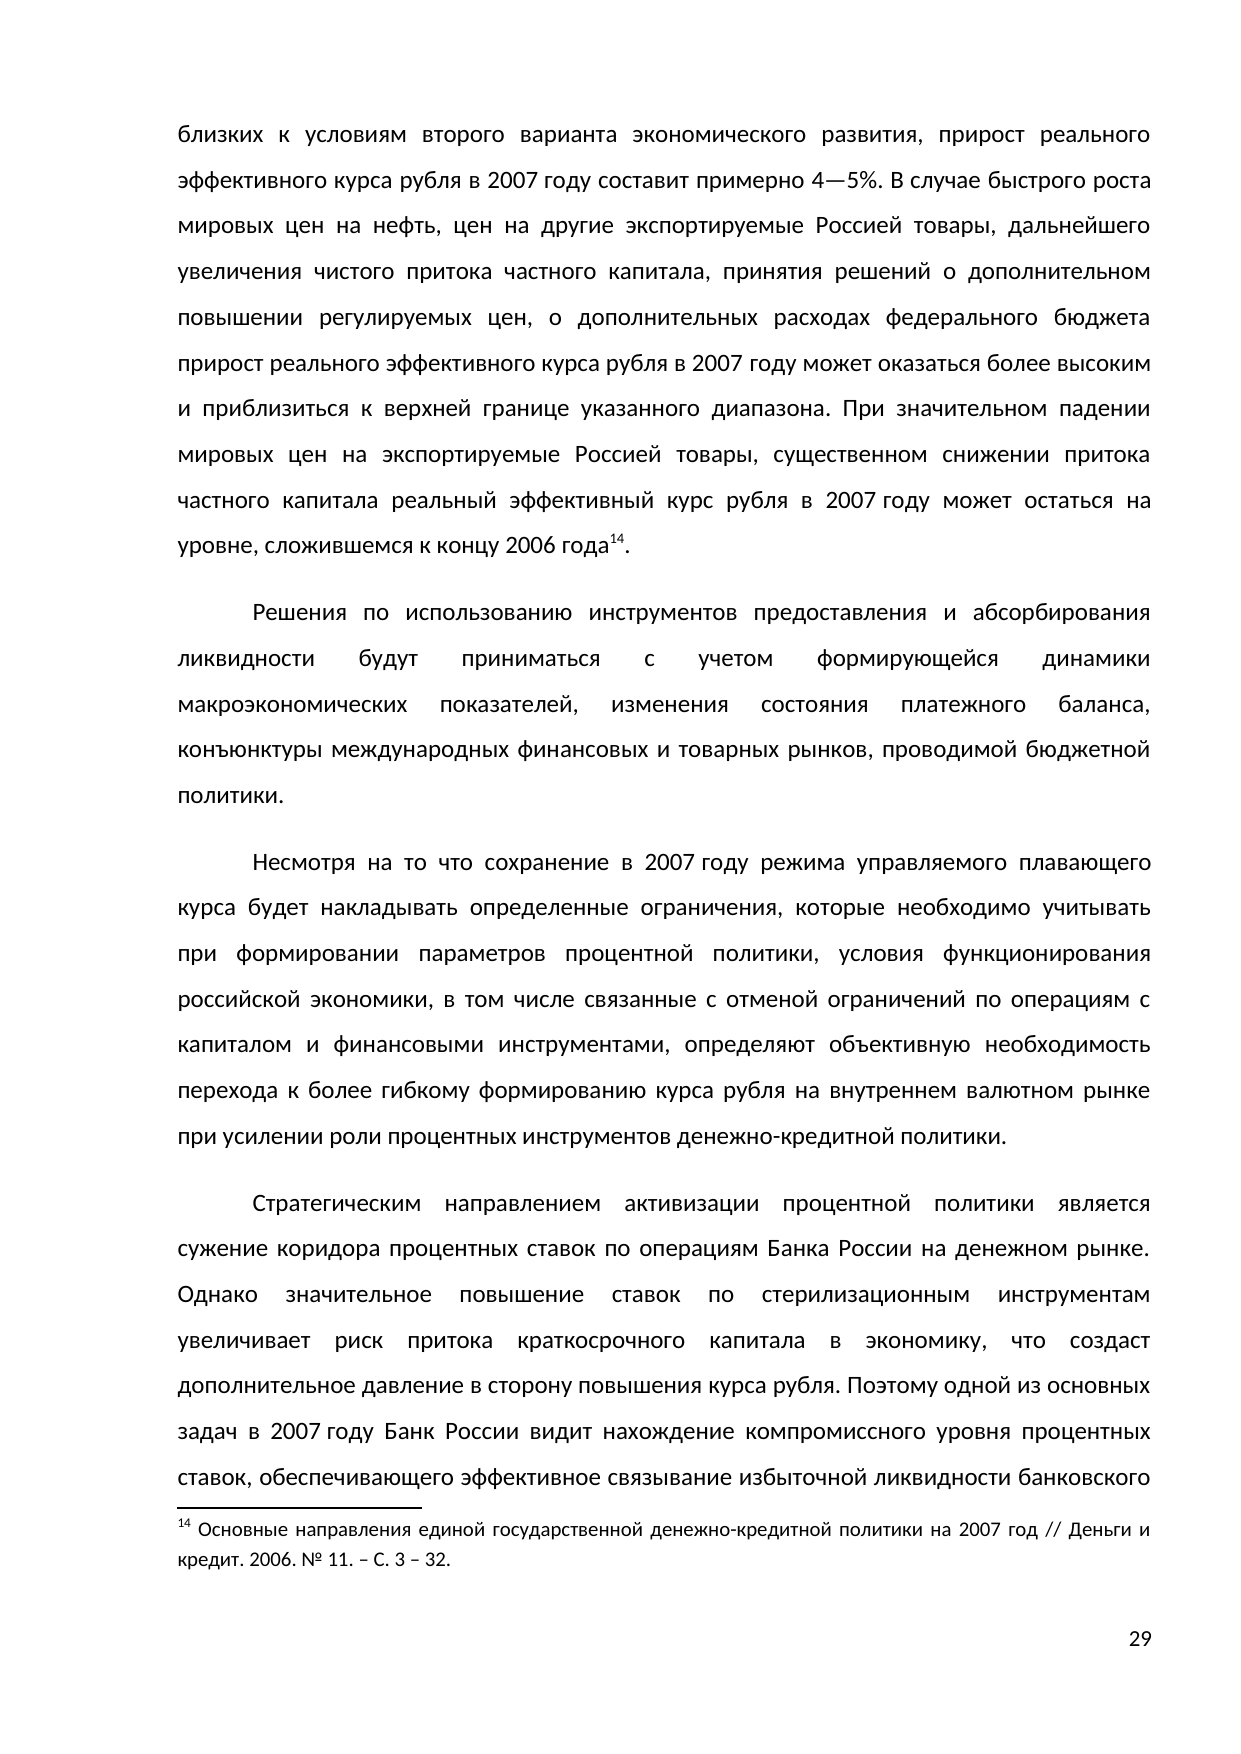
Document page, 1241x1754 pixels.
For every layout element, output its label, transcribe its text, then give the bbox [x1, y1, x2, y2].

text Несмотря на то что сохранение в 2007 году режима управляемого плавающего курса будет накладывать определенные ограничения, которые необходимо учитывать при формировании параметров процентной политики, условия функционирования российской экономики, в том числе связанные с отменой ограничений по операциям с капиталом и финансовыми инструментами, определяют объективную необходимость перехода к более гибкому формированию курса рубля на внутреннем валютном рынке при усилении роли процентных инструментов денежно-кредитной политики. [177, 846, 1152, 1151]
text Решения по использованию инструментов предоставления и абсорбирования ликвидности будут приниматься с учетом формирующейся динамики макроэкономических показателей, изменения состояния платежного баланса, конъюнктуры международных финансовых и товарных рынков, проводимой бюджетной политики. [177, 596, 1152, 810]
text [177, 118, 1152, 560]
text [177, 1187, 1152, 1492]
